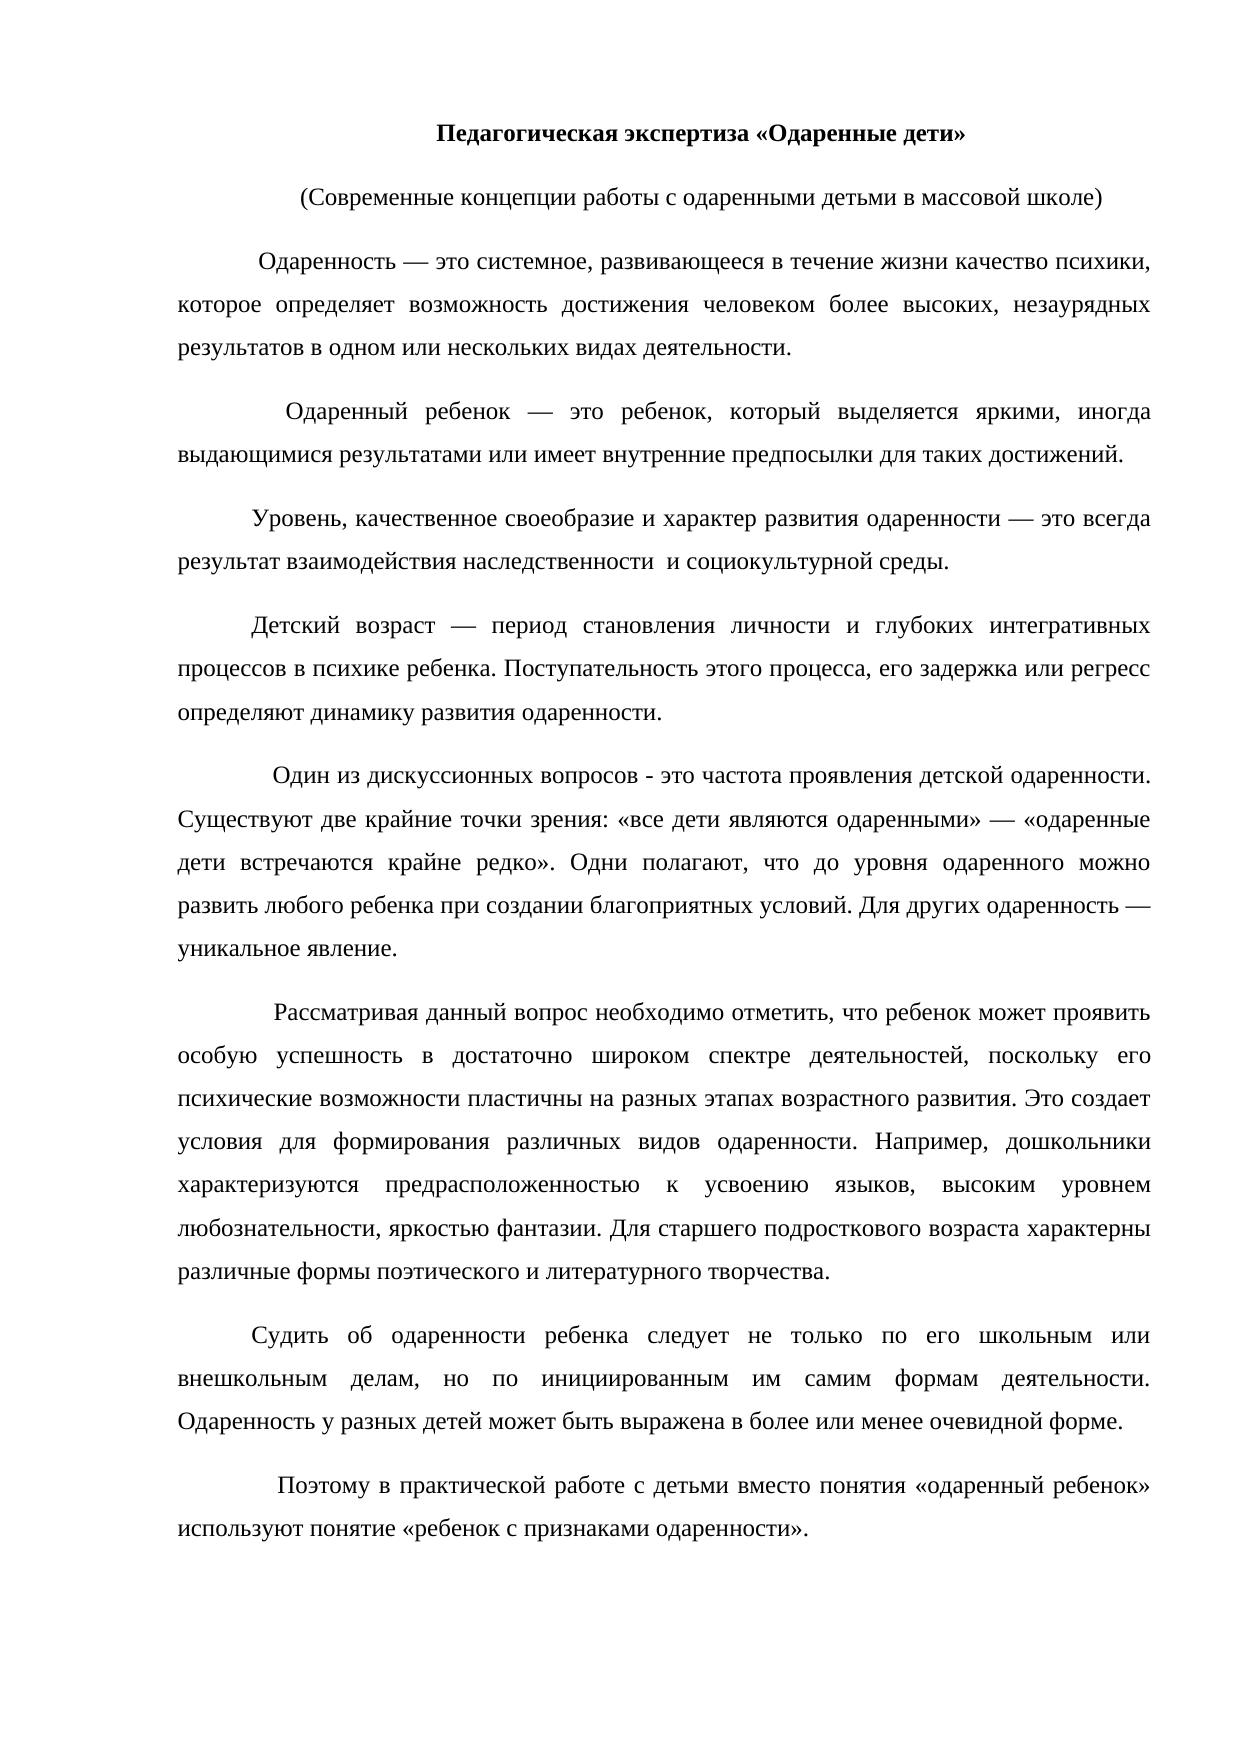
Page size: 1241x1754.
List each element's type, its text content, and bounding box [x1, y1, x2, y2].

text Детский возраст — период становления личности и глубоких интегративных процессов в психике ребенка. Поступательность этого процесса, его задержка или регресс определяют динамику развития одаренности. [177, 610, 1152, 725]
text Одаренность — это системное, развивающееся в течение жизни качество психики, которое определяет возможность достижения человеком более высоких, незаурядных результатов в одном или нескольких видах деятельности. [177, 246, 1152, 361]
text (Современные концепции работы с одаренными детьми в массовой школе) [177, 182, 1152, 211]
text Одаренный ребенок — это ребенок, который выделяется яркими, иногда выдающимися результатами или имеет внутренние предпосылки для таких достижений. [177, 396, 1152, 468]
text Один из дискуссионных вопросов - это частота проявления детской одаренности. Существуют две крайние точки зрения: «все дети являются одаренными» — «одаренные дети встречаются крайне редко». Одни полагают, что до уровня одаренного можно развить любого ребенка при создании благоприятных условий. Для других одаренность — уникальное явление. [177, 761, 1152, 962]
text Рассматривая данный вопрос необходимо отметить, что ребенок может проявить особую успешность в достаточно широком спектре деятельностей, поскольку его психические возможности пластичны на разных этапах возрастного развития. Это создает условия для формирования различных видов одаренности. Например, дошкольники характеризуются предрасположенностью к усвоению языков, высоким уровнем любознательности, яркостью фантазии. Для старшего подросткового возраста характерны различные формы поэтического и литературного творчества. [177, 997, 1152, 1284]
text Судить об одаренности ребенка следует не только по его школьным или внешкольным делам, но по инициированным им самим формам деятельности. Одаренность у разных детей может быть выражена в более или менее очевидной форме. [177, 1320, 1152, 1435]
text Поэтому в практической работе с детьми вместо понятия «одаренный ребенок» используют понятие «ребенок с признаками одаренности». [177, 1470, 1152, 1542]
text Уровень, качественное своеобразие и характер развития одаренности — это всегда результат взаимодействия наследственности и социокультурной среды. [177, 503, 1152, 575]
text Педагогическая экспертиза «Одаренные дети» [177, 118, 1152, 147]
